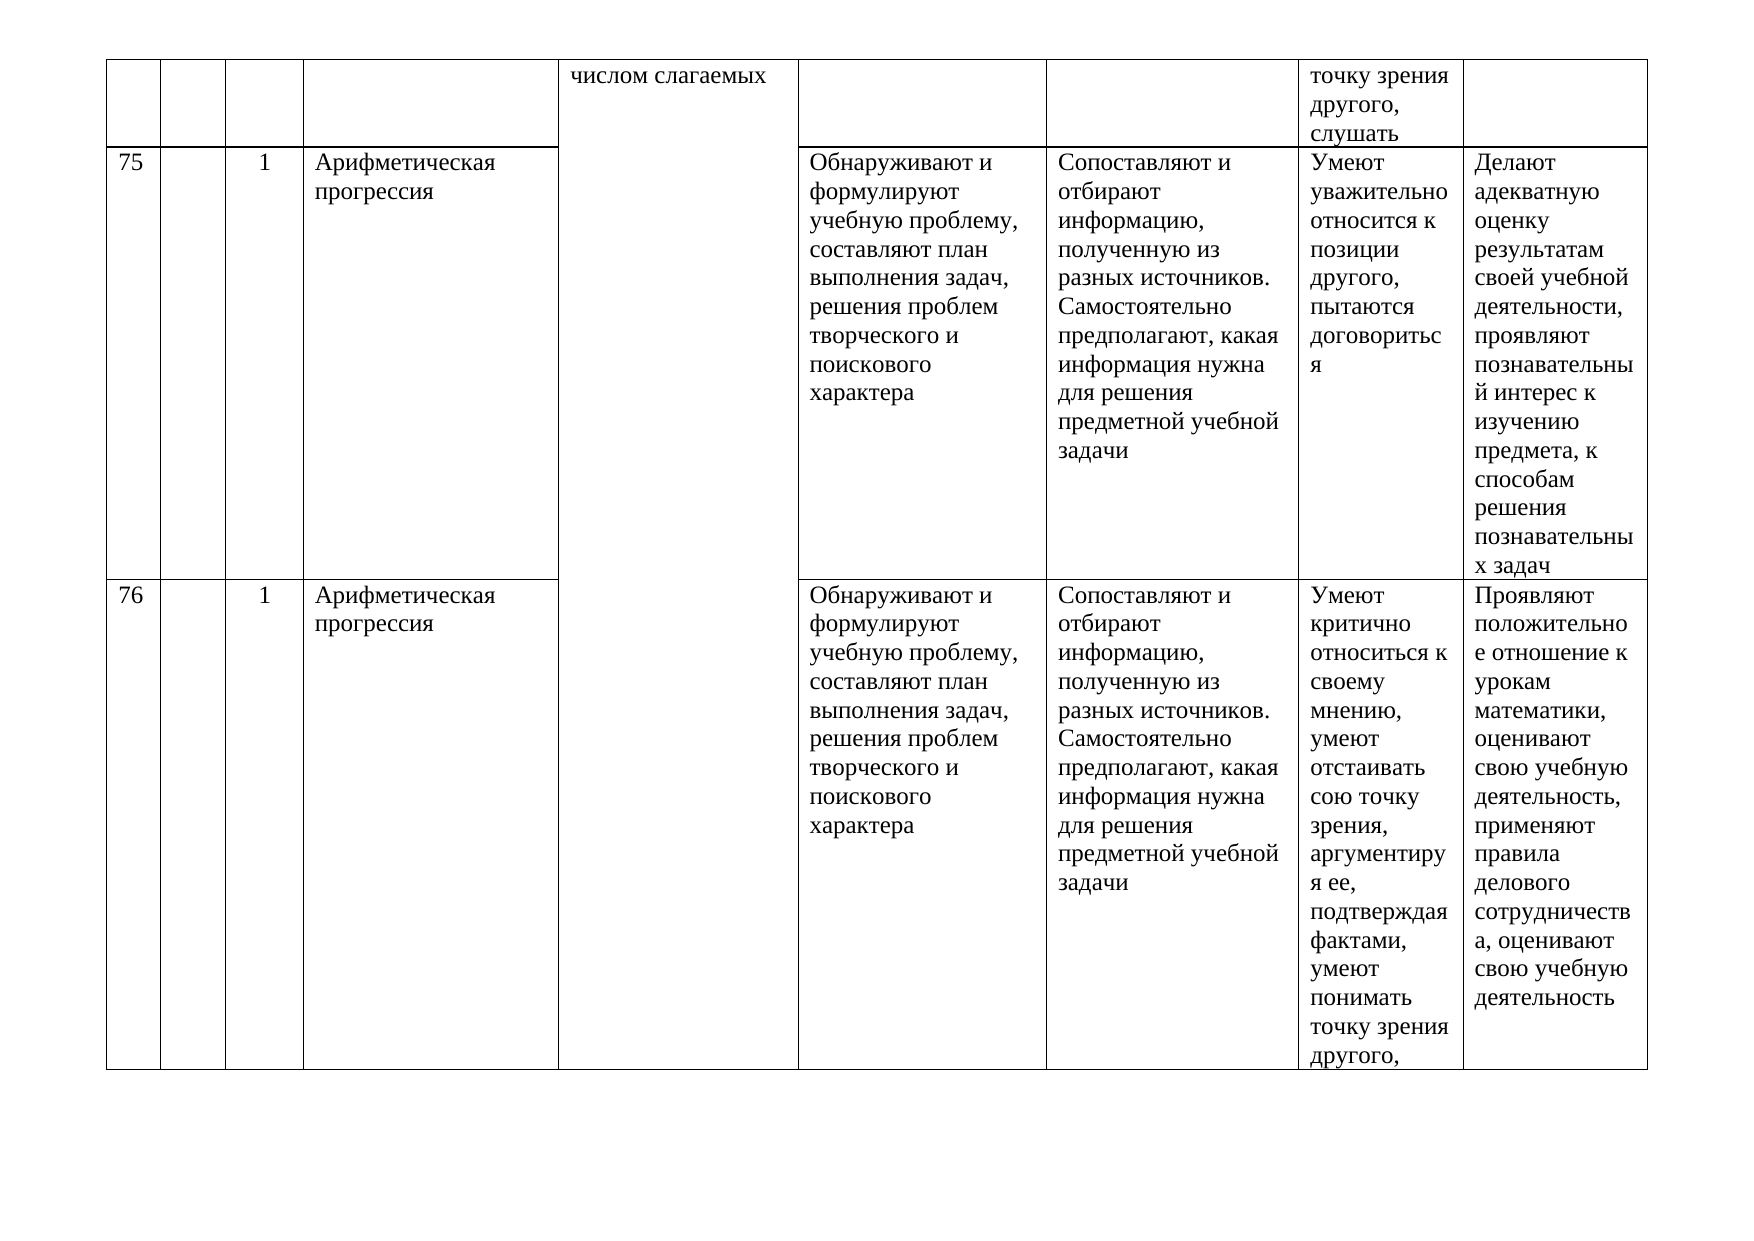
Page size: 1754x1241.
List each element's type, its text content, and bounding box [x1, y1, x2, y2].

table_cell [1299, 580, 1463, 1068]
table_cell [799, 580, 1046, 1068]
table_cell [1464, 580, 1647, 1068]
table_cell [161, 60, 225, 146]
table_cell [161, 148, 225, 579]
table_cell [1464, 60, 1647, 146]
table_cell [1299, 60, 1463, 146]
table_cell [559, 60, 798, 1068]
table_cell Умеют уважительно относится к позиции другого, пытаются договориться [1299, 148, 1463, 579]
table_cell 75 [107, 148, 160, 579]
table_cell 74 [107, 60, 160, 146]
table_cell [799, 60, 1046, 146]
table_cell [1047, 60, 1298, 146]
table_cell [304, 60, 558, 146]
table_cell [304, 580, 558, 1068]
table_cell [161, 580, 225, 1068]
table_cell Арифметическая прогрессия [304, 148, 558, 579]
table_cell 1 [226, 580, 303, 1068]
table_cell Делают адекватную оценку результатам своей учебной деятельности, проявляют познавательный интерес к изучению предмета, к способам решения познавательных задач [1464, 148, 1647, 579]
table_cell Обнаруживают и формулируют учебную проблему, составляют план выполнения задач, решения проблем творческого и поискового характера [799, 148, 1046, 579]
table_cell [1047, 580, 1298, 1068]
table_cell 1 [226, 148, 303, 579]
table_cell 1 [226, 60, 303, 146]
table_cell 76 [107, 580, 160, 1068]
